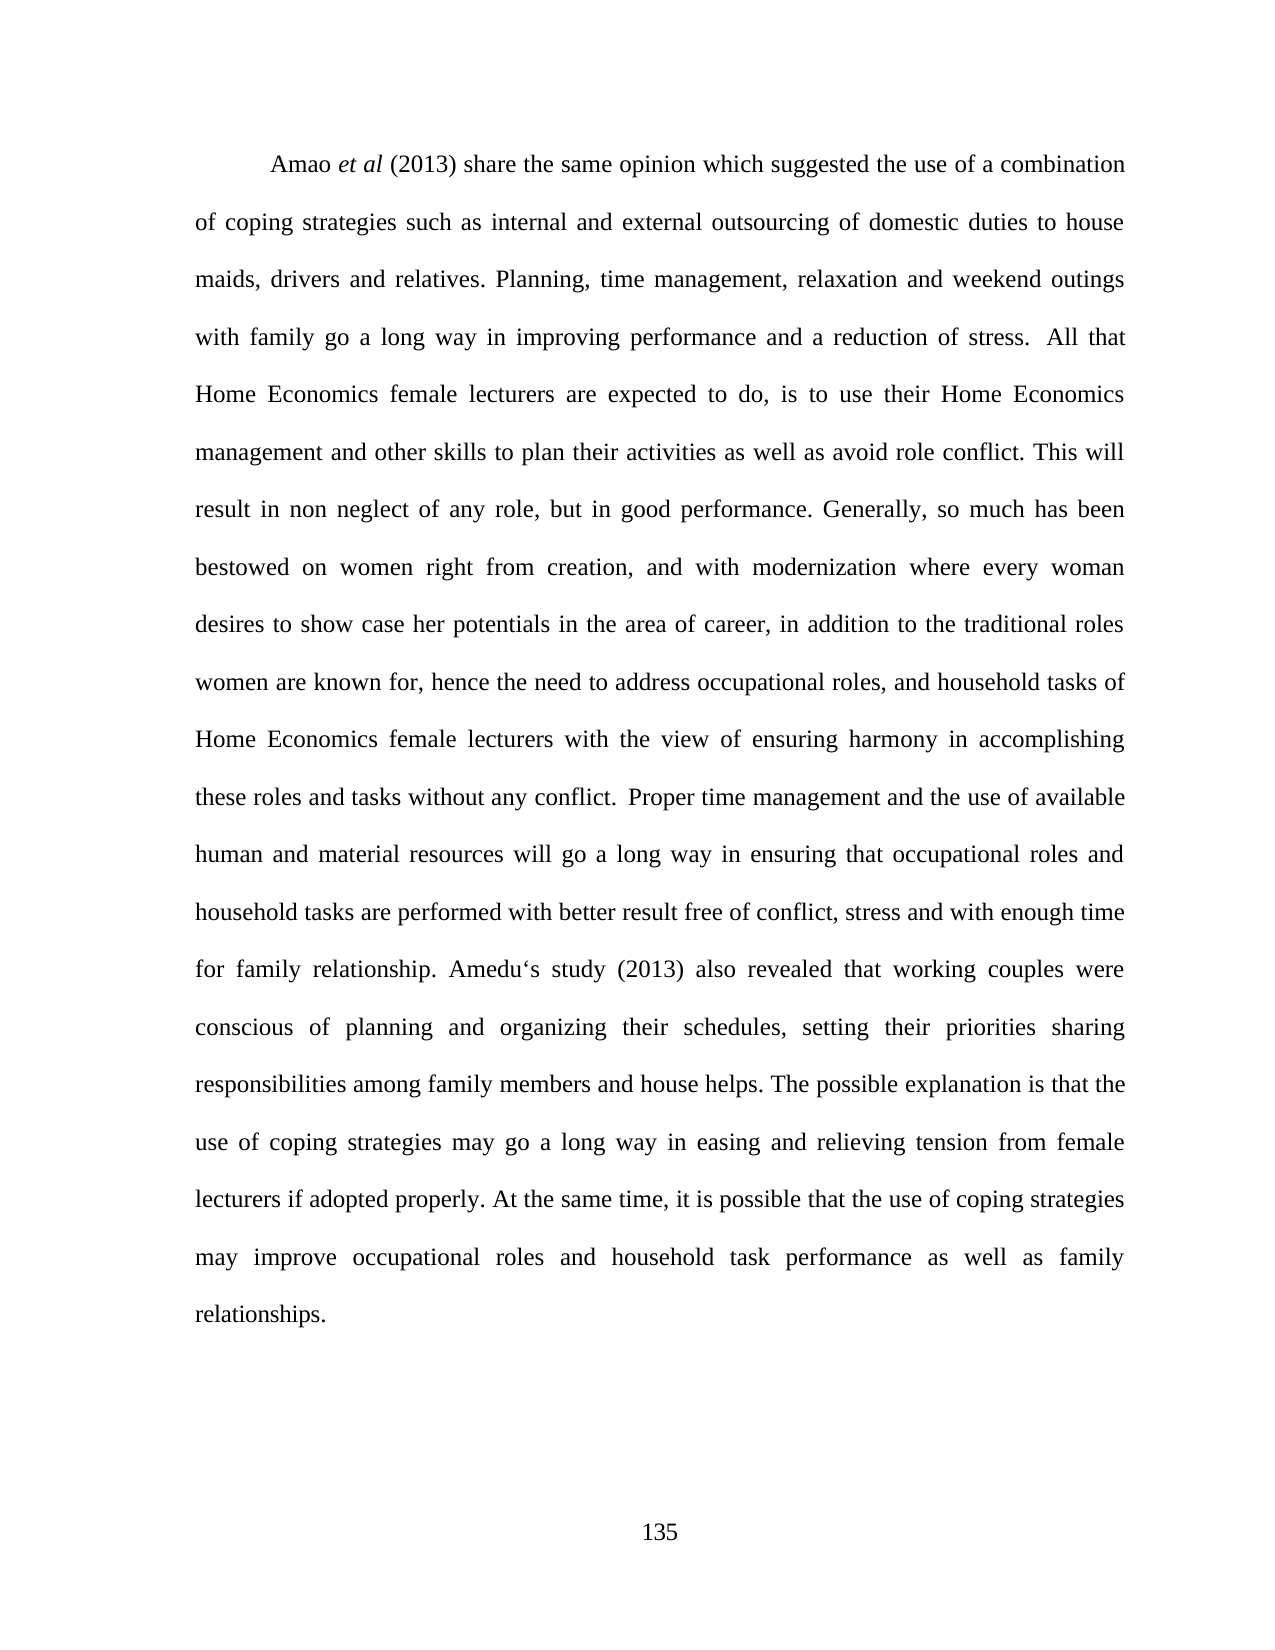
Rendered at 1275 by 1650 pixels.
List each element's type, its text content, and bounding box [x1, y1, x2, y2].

text Amao et al (2013) share the same opinion which suggested the use of a combination of coping strategies such as internal and external outsourcing of domestic duties to house maids, drivers and relatives. Planning, time management, relaxation and weekend outings with family go a long way in improving performance and a reduction of stress. All that Home Economics female lecturers are expected to do, is to use their Home Economics management and other skills to plan their activities as well as avoid role conflict. This will result in non neglect of any role, but in good performance. Generally, so much has been bestowed on women right from creation, and with modernization where every woman desires to show case her potentials in the area of career, in addition to the traditional roles women are known for, hence the need to address occupational roles, and household tasks of Home Economics female lecturers with the view of ensuring harmony in accomplishing these roles and tasks without any conflict. Proper time management and the use of available human and material resources will go a long way in ensuring that occupational roles and household tasks are performed with better result free of conflict, stress and with enough time for family relationship. Amedu‘s study (2013) also revealed that working couples were conscious of planning and organizing their schedules, setting their priorities sharing responsibilities among family members and house helps. The possible explanation is that the use of coping strategies may go a long way in easing and relieving tension from female lecturers if adopted properly. At the same time, it is possible that the use of coping strategies may improve occupational roles and household task performance as well as family relationships. [195, 149, 1126, 1328]
